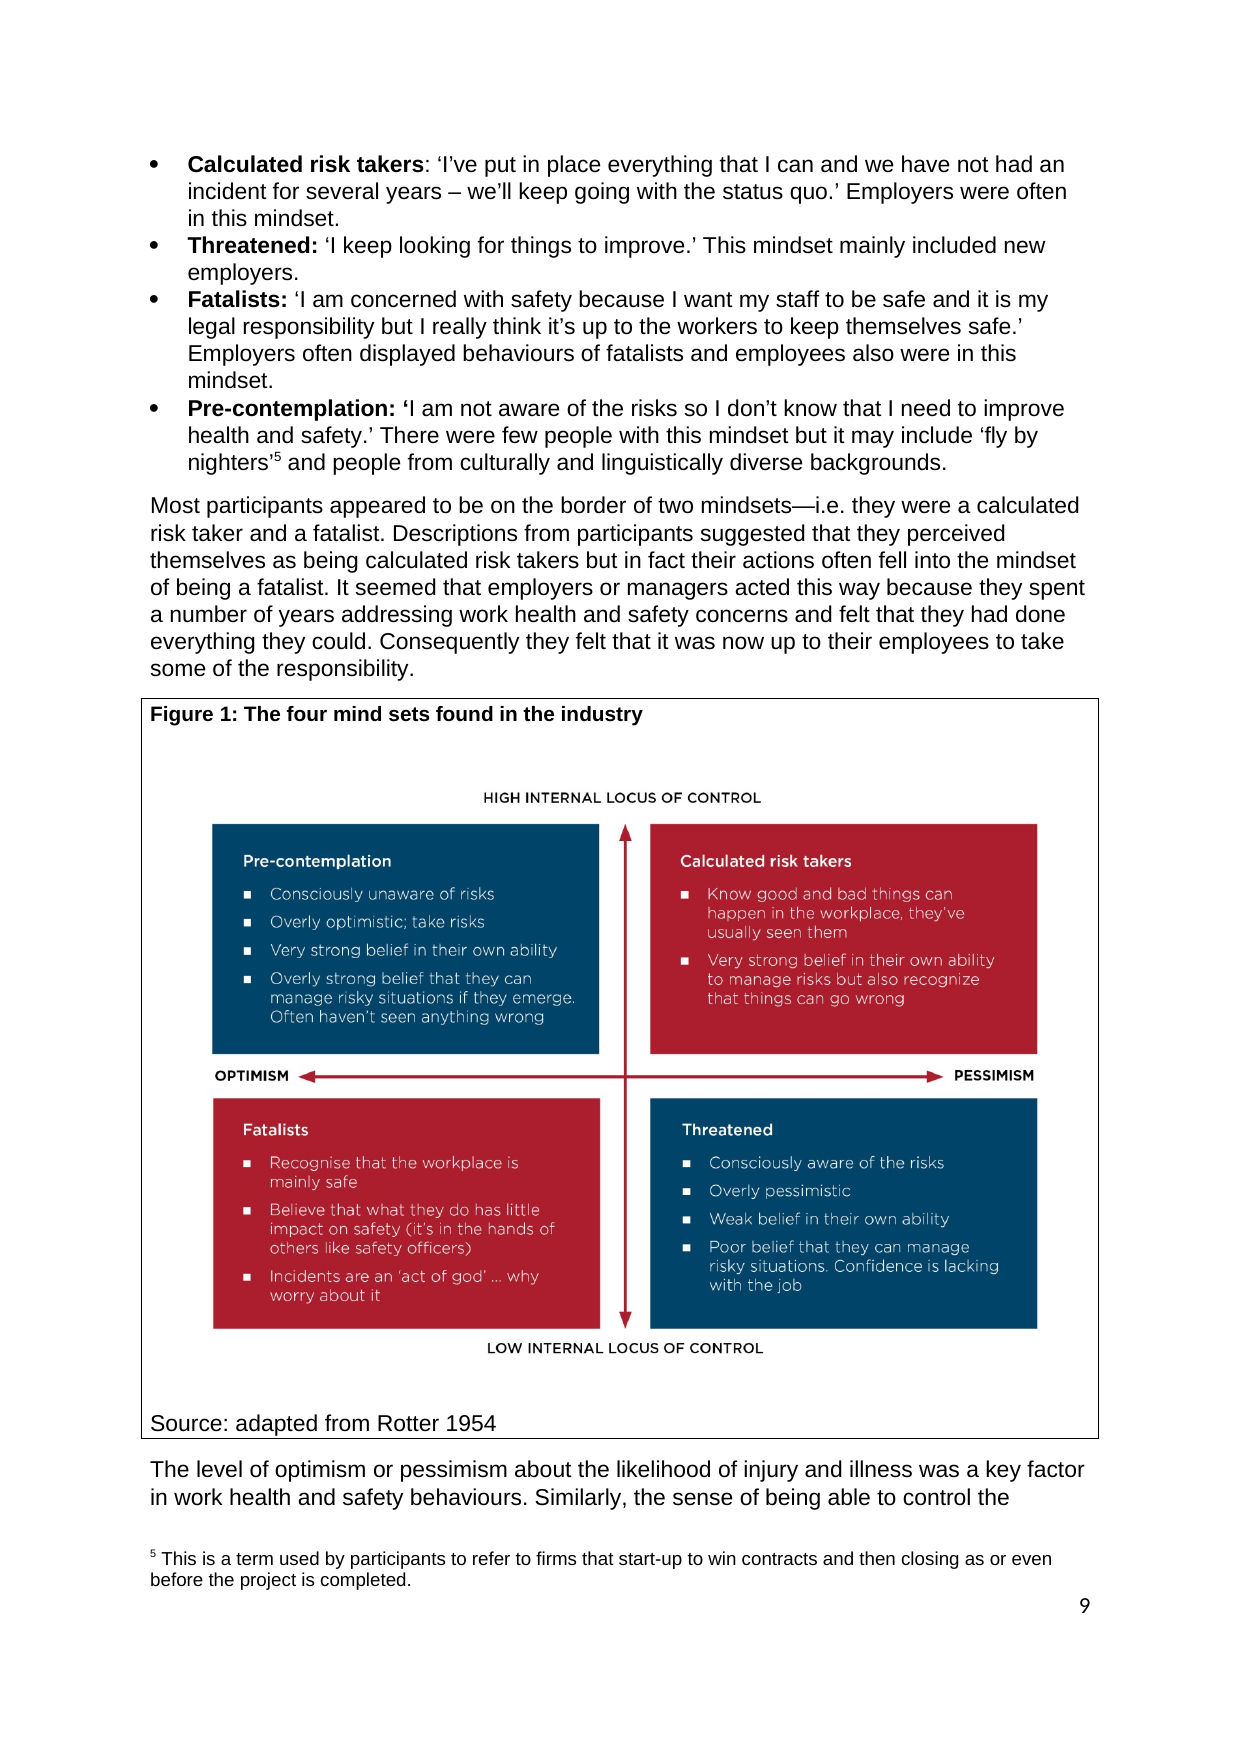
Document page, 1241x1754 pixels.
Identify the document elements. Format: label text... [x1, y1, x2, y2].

list Pre-contemplation: ‘I am not aware of the risks so I don’t know that I need to improve health and safety.’ There were few people with this mindset but it may include ‘fly by nighters’ and people from culturally and linguistically diverse backgrounds. [150, 394, 1090, 475]
picture [150, 738, 1091, 1393]
list Threatened: ‘I keep looking for things to improve.’ This mindset mainly included new employers. [150, 231, 1090, 285]
list Calculated risk takers: ‘I’ve put in place everything that I can and we have not had an incident for several years – we’ll keep going with the status quo.’ Employers were often in this mindset. [150, 150, 1090, 231]
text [150, 1456, 1090, 1510]
text Source: adapted from Rotter 1954 [142, 1406, 1098, 1438]
list Fatalists: ‘I am concerned with safety because I want my staff to be safe and it is my legal responsibility but I really think it’s up to the workers to keep themselves safe.’ Employers often displayed behaviours of fatalists and employees also were in this mindset. [150, 285, 1090, 394]
text Most participants appeared to be on the border of two mindsets—i.e. they were a calculated risk taker and a fatalist. Descriptions from participants suggested that they perceived themselves as being calculated risk takers but in fact their actions often fell into the mindset of being a fatalist. It seemed that employers or managers acted this way because they spent a number of years addressing work health and safety concerns and felt that they had done everything they could. Consequently they felt that it was now up to their employees to take some of the responsibility. [150, 492, 1090, 681]
text Figure 1: The four mind sets found in the industry [142, 699, 1098, 726]
